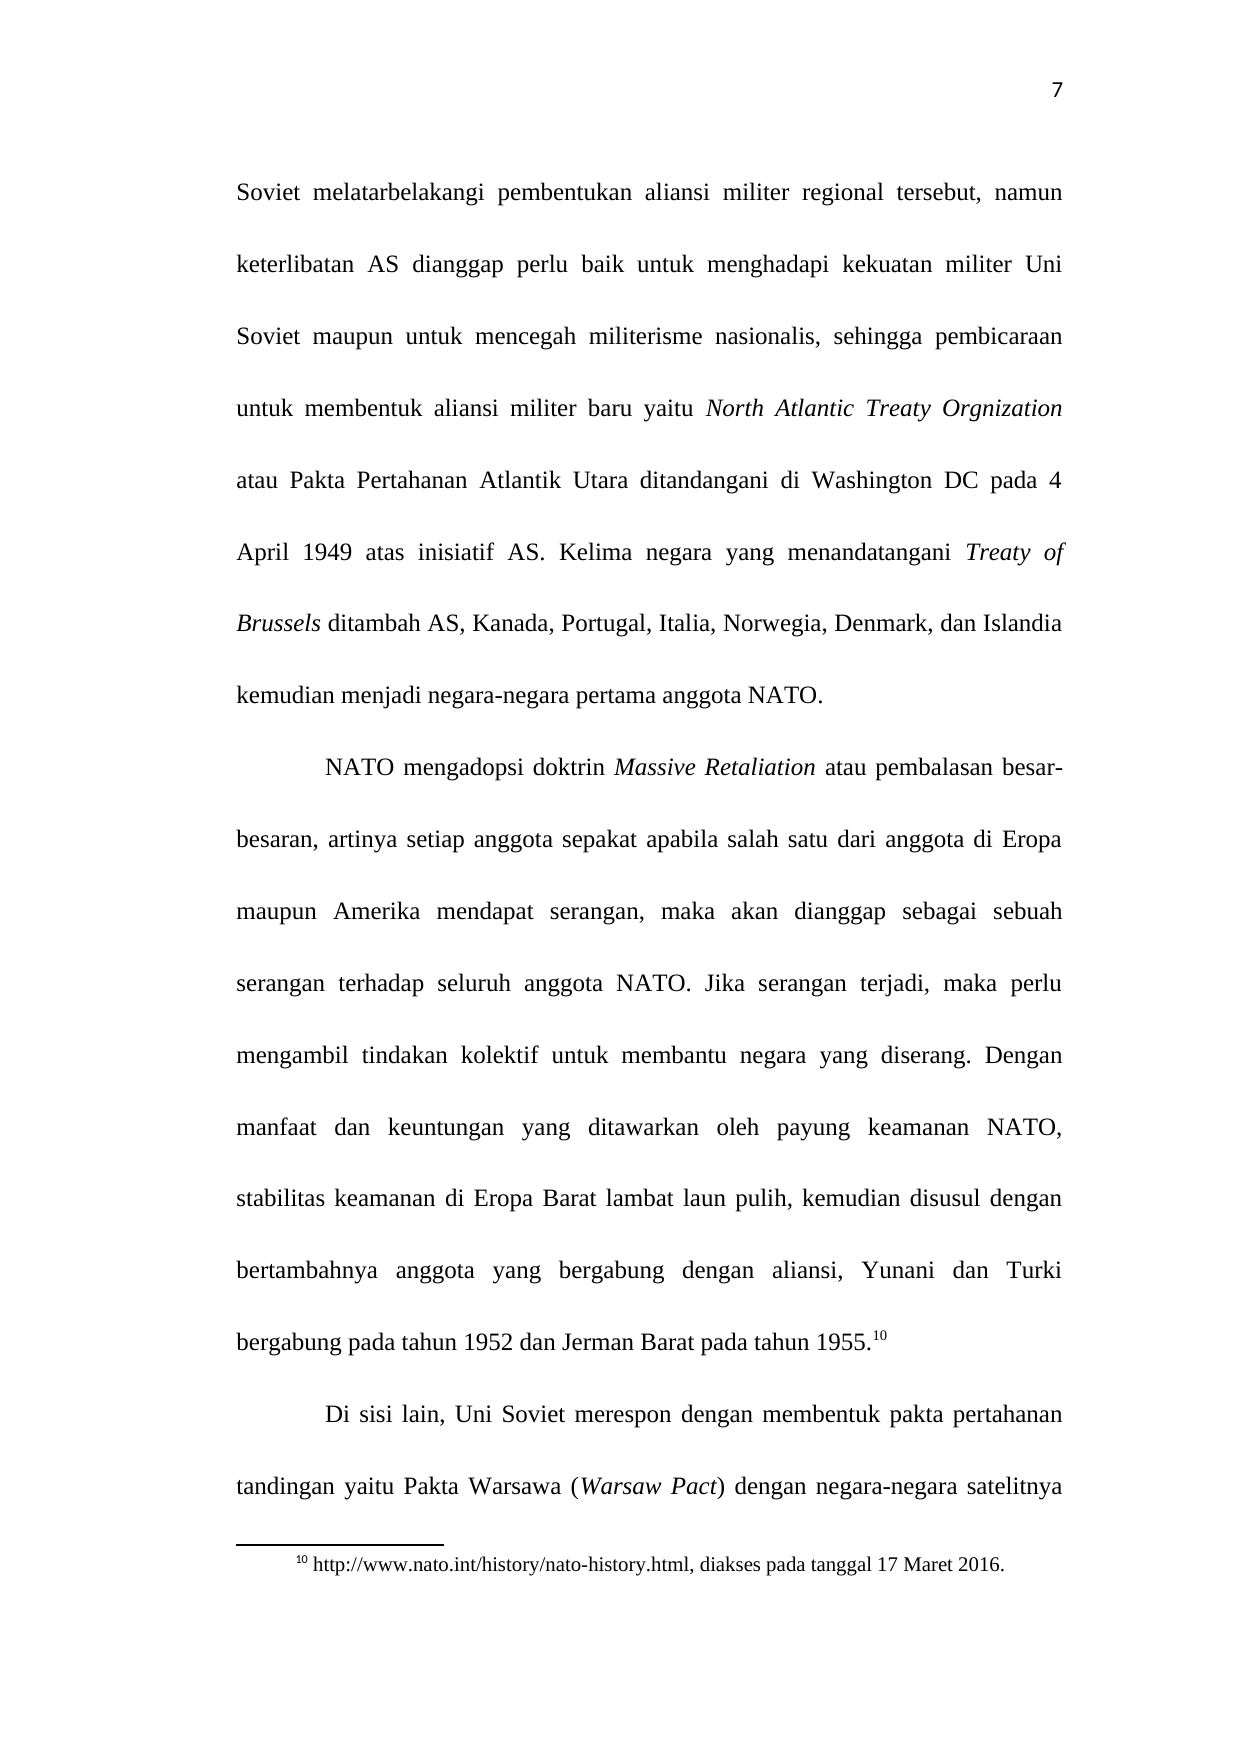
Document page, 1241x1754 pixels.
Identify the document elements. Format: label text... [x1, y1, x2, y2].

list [236, 1399, 1063, 1500]
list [236, 177, 1063, 709]
list NATO mengadopsi doktrin Massive Retaliation atau pembalasan besar-besaran, artinya setiap anggota sepakat apabila salah satu dari anggota di Eropa maupun Amerika mendapat serangan, maka akan dianggap sebagai sebuah serangan terhadap seluruh anggota NATO. Jika serangan terjadi, maka perlu mengambil tindakan kolektif untuk membantu negara yang diserang. Dengan manfaat dan keuntungan yang ditawarkan oleh payung keamanan NATO, stabilitas keamanan di Eropa Barat lambat laun pulih, kemudian disusul dengan bertambahnya anggota yang bergabung dengan aliansi, Yunani dan Turki bergabung pada tahun 1952 dan Jerman Barat pada tahun 1955. [236, 752, 1063, 1356]
